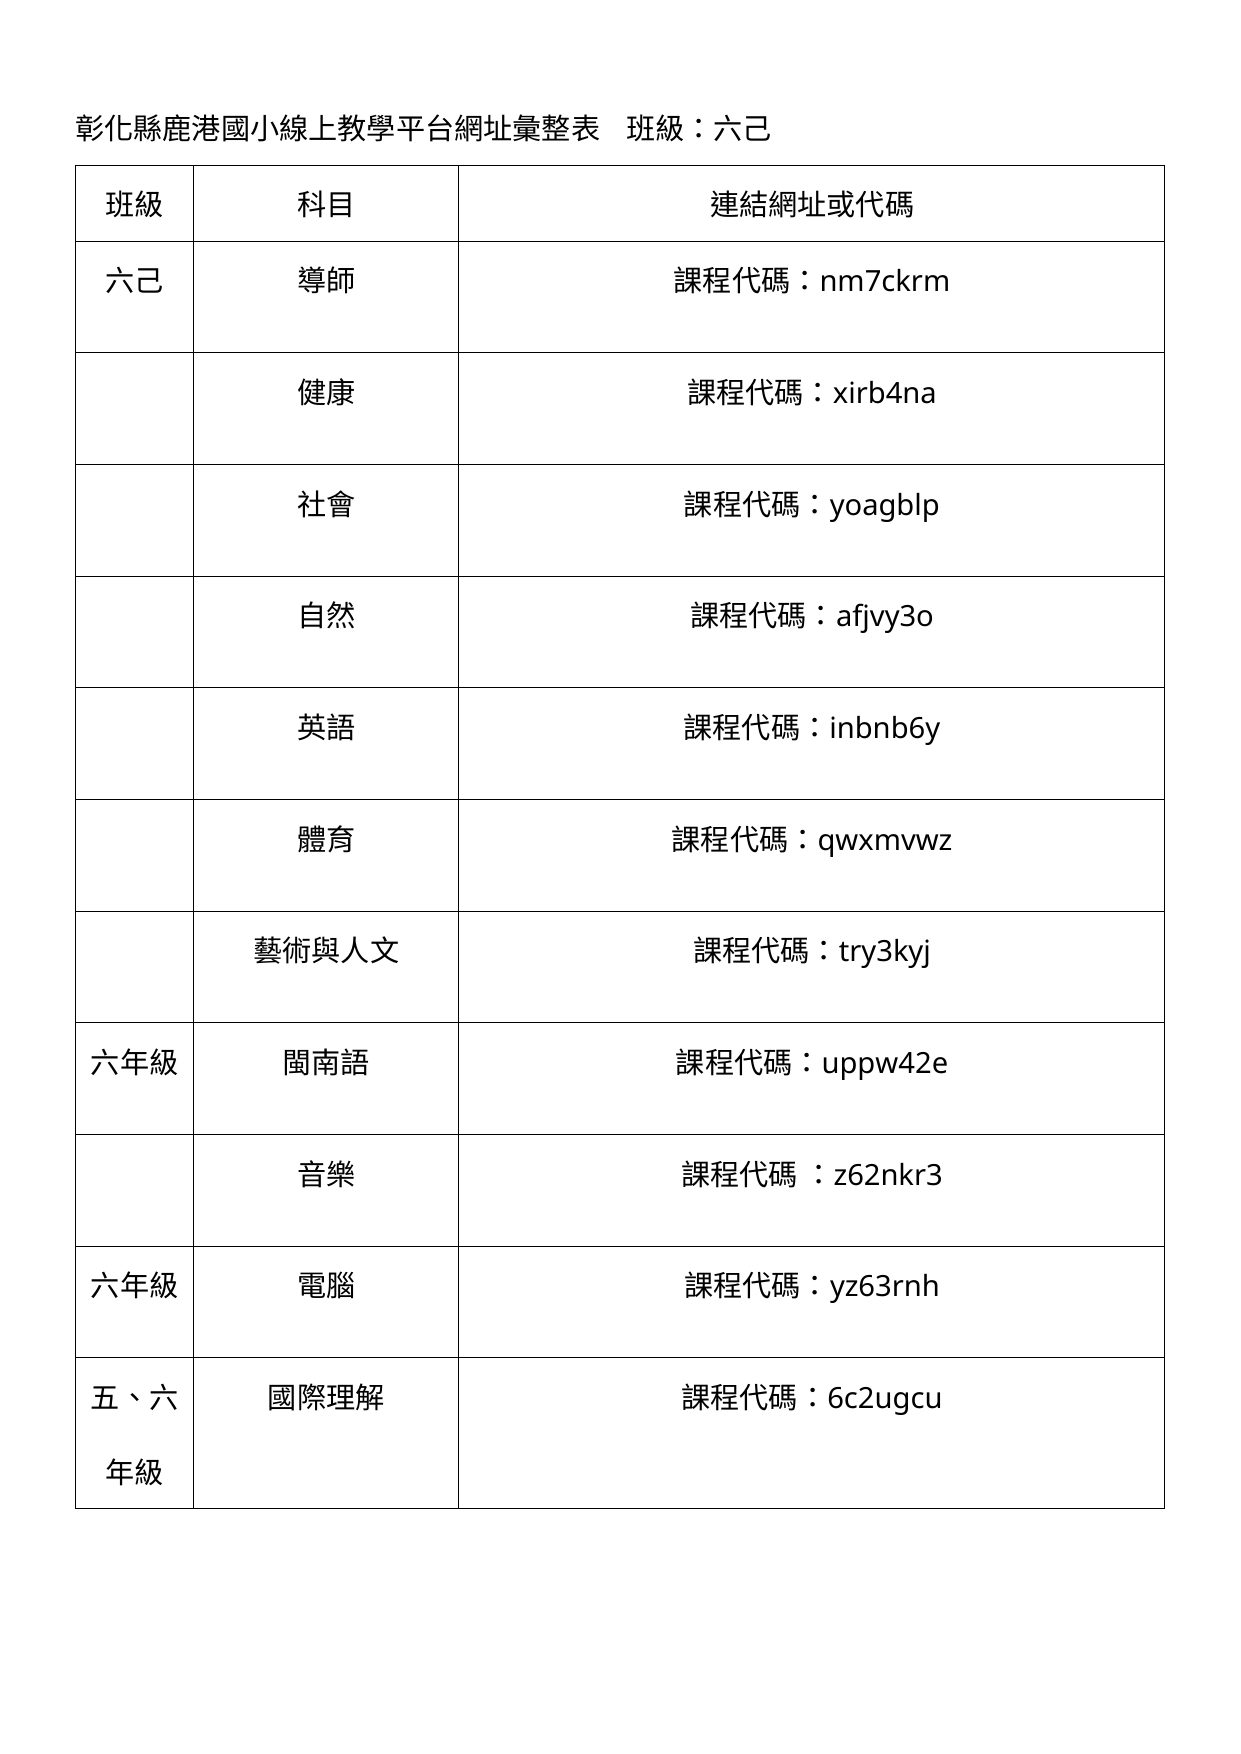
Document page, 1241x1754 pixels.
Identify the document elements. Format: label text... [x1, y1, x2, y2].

text 彰化縣鹿港國小線上教學平台網址彙整表 班級：六己 [75, 89, 1165, 164]
table_cell 體育 [194, 800, 458, 911]
table_header 科目 [194, 166, 458, 241]
table_cell 健康 [194, 353, 458, 464]
table_cell 課程代碼：nm7ckrm [459, 242, 1164, 352]
table_header 連結網址或代碼 [459, 166, 1164, 241]
table_cell 課程代碼：inbnb6y [459, 688, 1164, 799]
table_cell 六年級 [76, 1023, 193, 1134]
table_cell 課程代碼：afjvy3o [459, 577, 1164, 687]
table_cell 電腦 [194, 1247, 458, 1357]
table_cell 課程代碼：xirb4na [459, 353, 1164, 464]
table_cell 五、六年級 [76, 1358, 193, 1508]
table_cell 音樂 [194, 1135, 458, 1246]
table_cell [76, 912, 193, 1022]
table_cell 導師 [194, 242, 458, 352]
table_cell 國際理解 [194, 1358, 458, 1508]
table_header 班級 [76, 166, 193, 241]
table_cell 課程代碼：uppw42e [459, 1023, 1164, 1134]
table_cell [76, 577, 193, 687]
table_cell [76, 1135, 193, 1246]
table_cell 課程代碼：yoagblp [459, 465, 1164, 576]
table_cell 課程代碼：6c2ugcu [459, 1358, 1164, 1508]
table_cell 藝術與人文 [194, 912, 458, 1022]
table_cell [76, 465, 193, 576]
table_cell 英語 [194, 688, 458, 799]
table_cell 社會 [194, 465, 458, 576]
table_cell 六年級 [76, 1247, 193, 1357]
table_cell 閩南語 [194, 1023, 458, 1134]
table_cell 課程代碼：qwxmvwz [459, 800, 1164, 911]
table_cell [76, 688, 193, 799]
table_cell 六己 [76, 242, 193, 352]
table_cell 課程代碼：yz63rnh [459, 1247, 1164, 1357]
table_cell 課程代碼 ：z62nkr3 [459, 1135, 1164, 1246]
table_cell [76, 800, 193, 911]
table_cell 自然 [194, 577, 458, 687]
table_cell 課程代碼：try3kyj [459, 912, 1164, 1022]
table_cell [76, 353, 193, 464]
